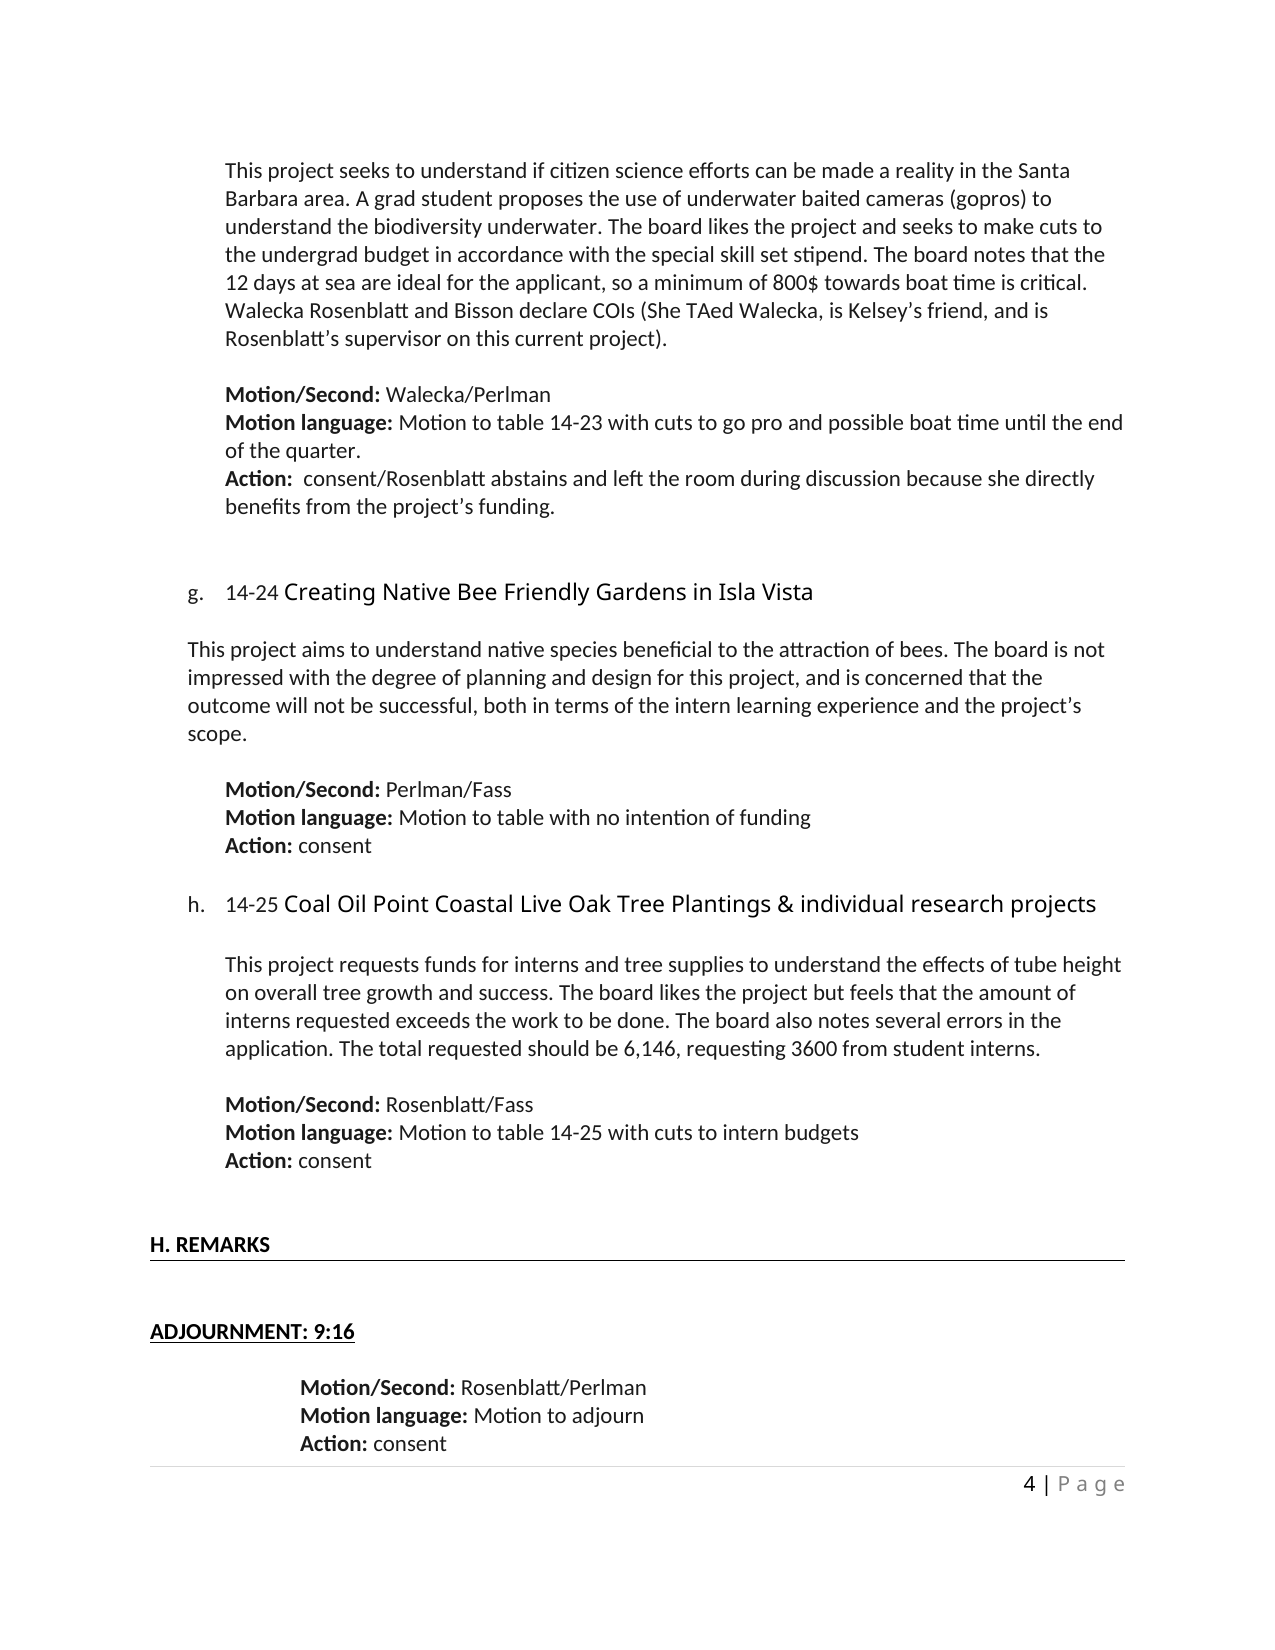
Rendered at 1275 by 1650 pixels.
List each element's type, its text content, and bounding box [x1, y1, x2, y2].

text This project aims to understand native species beneficial to the attraction of bees. The board is not impressed with the degree of planning and design for this project, and is concerned that the outcome will not be successful, both in terms of the intern learning experience and the project’s scope. [187, 635, 1125, 747]
text Action: consent [150, 831, 1125, 859]
text H. REMARKS [150, 1230, 1125, 1260]
text Action: consent/Rosenblatt abstains and left the room during discussion because she directly benefits from the project’s funding. [225, 464, 1125, 520]
text Motion/Second: Rosenblatt/Fass [150, 1090, 1125, 1118]
list Motion/Second: Rosenblatt/Perlman [225, 1373, 1125, 1401]
list 14-24 Creating Native Bee Friendly Gardens in Isla Vista [187, 576, 1125, 607]
text Action: consent [150, 1146, 1125, 1174]
list This project requests funds for interns and tree supplies to understand the effects of tube height on overall tree growth and success. The board likes the project but feels that the amount of interns requested exceeds the work to be done. The board also notes several errors in the application. The total requested should be 6,146, requesting 3600 from student interns. [225, 950, 1125, 1062]
text Motion/Second: Perlman/Fass [150, 775, 1125, 803]
list 14-25 Coal Oil Point Coastal Live Oak Tree Plantings & individual research projects [187, 887, 1125, 919]
text Motion language: Motion to table 14-23 with cuts to go pro and possible boat time until the end of the quarter. [225, 408, 1125, 464]
list Action: consent [225, 1429, 1125, 1457]
text Motion/Second: Walecka/Perlman [150, 380, 1125, 408]
text Motion language: Motion to table with no intention of funding [150, 803, 1125, 831]
list Motion language: Motion to adjourn [225, 1401, 1125, 1429]
text ADJOURNMENT: 9:16 [150, 1317, 1125, 1345]
text Motion language: Motion to table 14-25 with cuts to intern budgets [150, 1118, 1125, 1146]
list This project seeks to understand if citizen science efforts can be made a reality in the Santa Barbara area. A grad student proposes the use of underwater baited cameras (gopros) to understand the biodiversity underwater. The board likes the project and seeks to make cuts to the undergrad budget in accordance with the special skill set stipend. The board notes that the 12 days at sea are ideal for the applicant, so a minimum of 800$ towards boat time is critical. Walecka Rosenblatt and Bisson declare COIs (She TAed Walecka, is Kelsey’s friend, and is Rosenblatt’s supervisor on this current project). [225, 156, 1125, 352]
